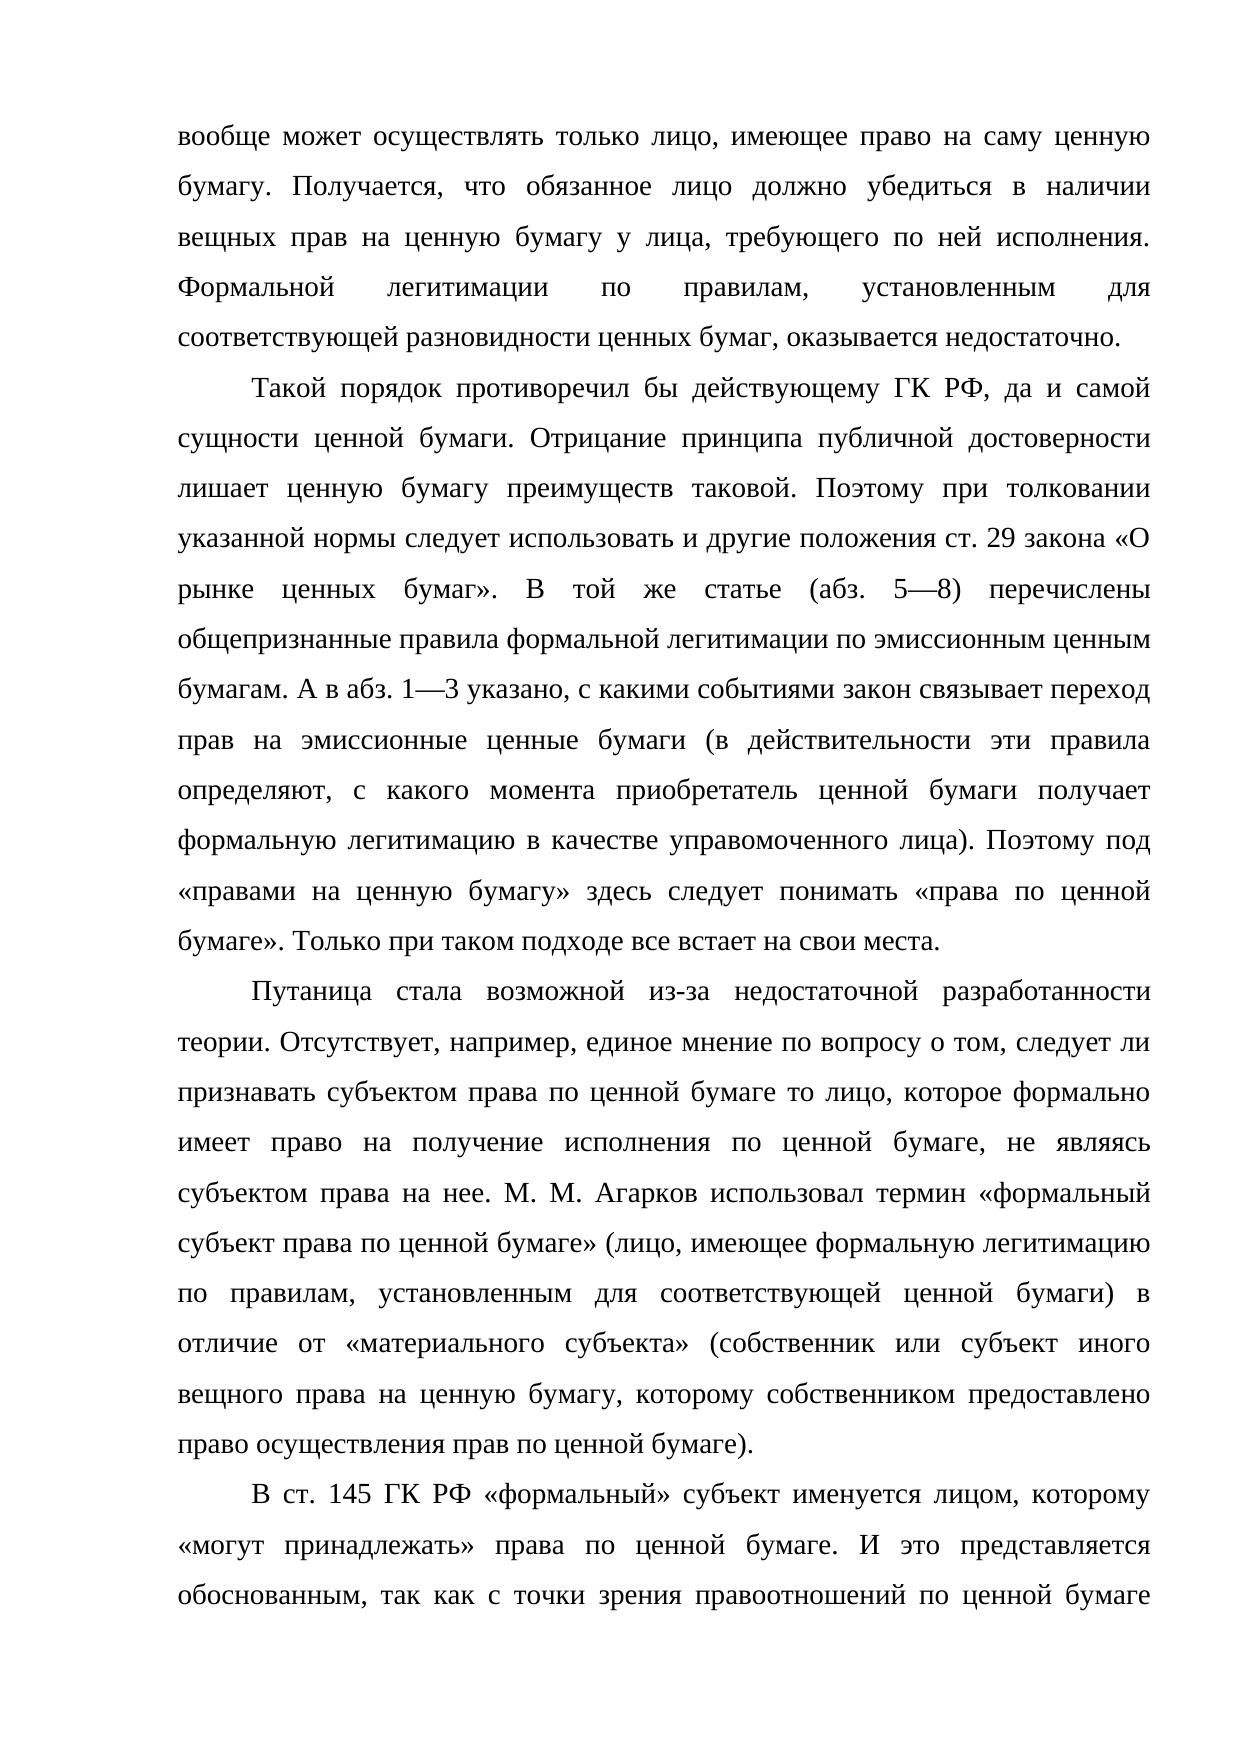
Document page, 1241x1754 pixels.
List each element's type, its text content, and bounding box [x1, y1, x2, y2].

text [177, 1477, 1152, 1611]
text Путаница стала возможной из-за недостаточной разработанности теории. Отсутствует, например, единое мнение по вопросу о том, следует ли признавать субъектом права по ценной бумаге то лицо, которое формально имеет право на получение исполнения по ценной бумаге, не являясь субъектом права на нее. М. М. Агарков использовал термин «формальный субъект права по ценной бумаге» (лицо, имеющее формальную легитимацию по правилам, установленным для соответствующей ценной бумаги) в отличие от «материального субъекта» (собственник или субъект иного вещного права на ценную бумагу, которому собственником предоставлено право осуществления прав по ценной бумаге). [177, 973, 1152, 1460]
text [177, 118, 1152, 353]
text Такой порядок противоречил бы действующему ГК РФ, да и самой сущности ценной бумаги. Отрицание принципа публичной достоверности лишает ценную бумагу преимуществ таковой. Поэтому при толковании указанной нормы следует использовать и другие положения ст. 29 закона «О рынке ценных бумаг». В той же статье (абз. 5—8) перечислены общепризнанные правила формальной легитимации по эмиссионным ценным бумагам. А в абз. 1—3 указано, с какими событиями закон связывает переход прав на эмиссионные ценные бумаги (в действительности эти правила определяют, с какого момента приобретатель ценной бумаги получает формальную легитимацию в качестве управомоченного лица). Поэтому под «правами на ценную бумагу» здесь следует понимать «права по ценной бумаге». Только при таком подходе все встает на свои места. [177, 370, 1152, 957]
